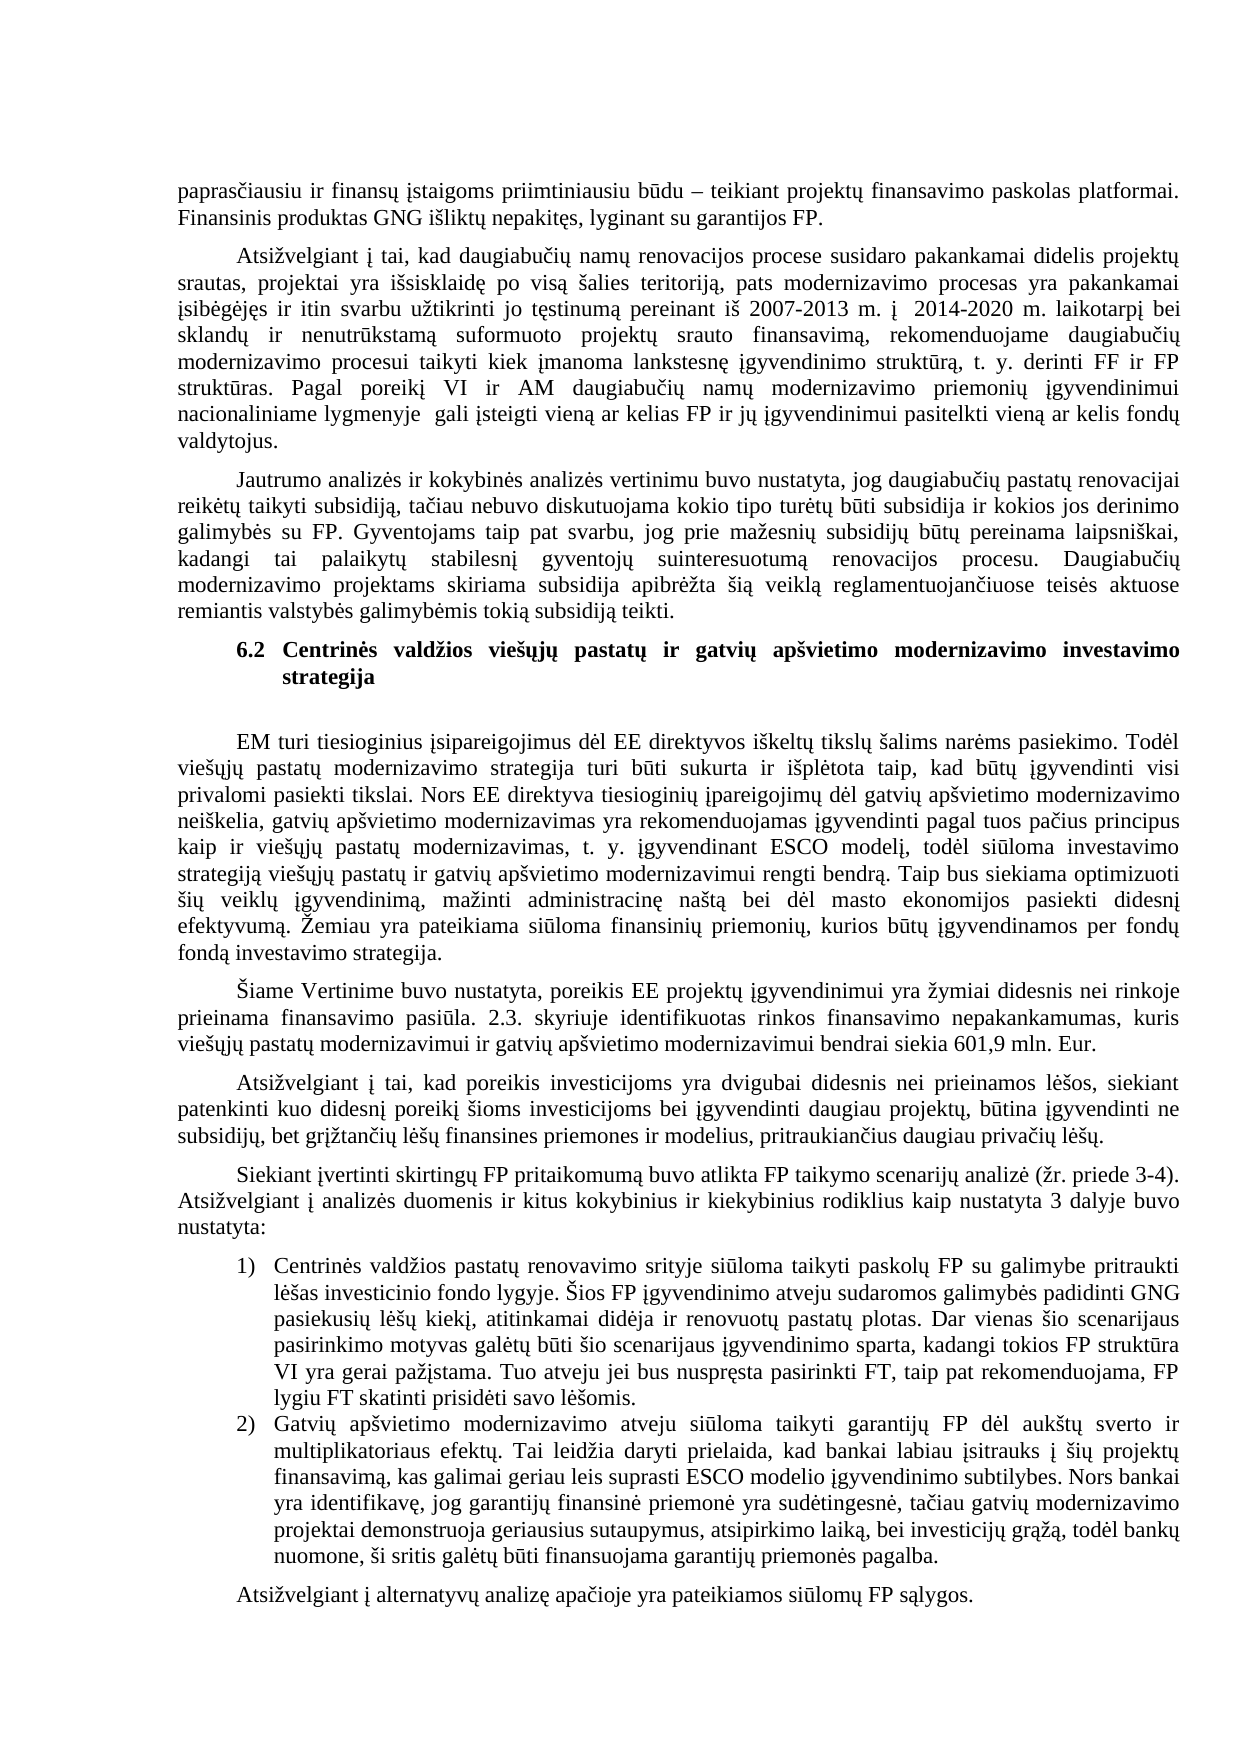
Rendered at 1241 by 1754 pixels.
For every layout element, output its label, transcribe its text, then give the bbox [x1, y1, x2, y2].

text Atsižvelgiant į alternatyvų analizę apačioje yra pateikiamos siūlomų FP sąlygos. [177, 1581, 1181, 1607]
list Centrinės valdžios pastatų renovavimo srityje siūloma taikyti paskolų FP su galimybe pritraukti lėšas investicinio fondo lygyje. Šios FP įgyvendinimo atveju sudaromos galimybės padidinti GNG pasiekusių lėšų kiekį, atitinkamai didėja ir renovuotų pastatų plotas. Dar vienas šio scenarijaus pasirinkimo motyvas galėtų būti šio scenarijaus įgyvendinimo sparta, kadangi tokios FP struktūra VI yra gerai pažįstama. Tuo atveju jei bus nuspręsta pasirinkti FT, taip pat rekomenduojama, FP lygiu FT skatinti prisidėti savo lėšomis. [236, 1252, 1181, 1410]
list Gatvių apšvietimo modernizavimo atveju siūloma taikyti garantijų FP dėl aukštų sverto ir multiplikatoriaus efektų. Tai leidžia daryti prielaida, kad bankai labiau įsitrauks į šių projektų finansavimą, kas galimai geriau leis suprasti ESCO modelio įgyvendinimo subtilybes. Nors bankai yra identifikavę, jog garantijų finansinė priemonė yra sudėtingesnė, tačiau gatvių modernizavimo projektai demonstruoja geriausius sutaupymus, atsipirkimo laiką, bei investicijų grąžą, todėl bankų nuomone, ši sritis galėtų būti finansuojama garantijų priemonės pagalba. [236, 1410, 1181, 1568]
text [177, 177, 1181, 230]
text Šiame Vertinime buvo nustatyta, poreikis EE projektų įgyvendinimui yra žymiai didesnis nei rinkoje prieinama finansavimo pasiūla. 2.3. skyriuje identifikuotas rinkos finansavimo nepakankamumas, kuris viešųjų pastatų modernizavimui ir gatvių apšvietimo modernizavimui bendrai siekia 601,9 mln. Eur. [177, 978, 1181, 1057]
text Jautrumo analizės ir kokybinės analizės vertinimu buvo nustatyta, jog daugiabučių pastatų renovacijai reikėtų taikyti subsidiją, tačiau nebuvo diskutuojama kokio tipo turėtų būti subsidija ir kokios jos derinimo galimybės su FP. Gyventojams taip pat svarbu, jog prie mažesnių subsidijų būtų pereinama laipsniškai, kadangi tai palaikytų stabilesnį gyventojų suinteresuotumą renovacijos procesu. Daugiabučių modernizavimo projektams skiriama subsidija apibrėžta šią veiklą reglamentuojančiuose teisės aktuose remiantis valstybės galimybėmis tokią subsidiją teikti. [177, 466, 1181, 624]
text Atsižvelgiant į tai, kad daugiabučių namų renovacijos procese susidaro pakankamai didelis projektų srautas, projektai yra išsisklaidę po visą šalies teritoriją, pats modernizavimo procesas yra pakankamai įsibėgėjęs ir itin svarbu užtikrinti jo tęstinumą pereinant iš 2007-2013 m. į 2014-2020 m. laikotarpį bei sklandų ir nenutrūkstamą suformuoto projektų srauto finansavimą, rekomenduojame daugiabučių modernizavimo procesui taikyti kiek įmanoma lankstesnę įgyvendinimo struktūrą, t. y. derinti FF ir FP struktūras. Pagal poreikį VI ir AM daugiabučių namų modernizavimo priemonių įgyvendinimui nacionaliniame lygmenyje gali įsteigti vieną ar kelias FP ir jų įgyvendinimui pasitelkti vieną ar kelis fondų valdytojus. [177, 242, 1181, 453]
text EM turi tiesioginius įsipareigojimus dėl EE direktyvos iškeltų tikslų šalims narėms pasiekimo. Todėl viešųjų pastatų modernizavimo strategija turi būti sukurta ir išplėtota taip, kad būtų įgyvendinti visi privalomi pasiekti tikslai. Nors EE direktyva tiesioginių įpareigojimų dėl gatvių apšvietimo modernizavimo neiškelia, gatvių apšvietimo modernizavimas yra rekomenduojamas įgyvendinti pagal tuos pačius principus kaip ir viešųjų pastatų modernizavimas, t. y. įgyvendinant ESCO modelį, todėl siūloma investavimo strategiją viešųjų pastatų ir gatvių apšvietimo modernizavimui rengti bendrą. Taip bus siekiama optimizuoti šių veiklų įgyvendinimą, mažinti administracinę naštą bei dėl masto ekonomijos pasiekti didesnį efektyvumą. Žemiau yra pateikiama siūloma finansinių priemonių, kurios būtų įgyvendinamos per fondų fondą investavimo strategija. [177, 728, 1181, 965]
subtitle Centrinės valdžios viešųjų pastatų ir gatvių apšvietimo modernizavimo investavimo strategija [236, 636, 1181, 715]
text Atsižvelgiant į tai, kad poreikis investicijoms yra dvigubai didesnis nei prieinamos lėšos, siekiant patenkinti kuo didesnį poreikį šioms investicijoms bei įgyvendinti daugiau projektų, būtina įgyvendinti ne subsidijų, bet grįžtančių lėšų finansines priemones ir modelius, pritraukiančius daugiau privačių lėšų. [177, 1069, 1181, 1148]
text Siekiant įvertinti skirtingų FP pritaikomumą buvo atlikta FP taikymo scenarijų analizė (žr. priede 3-4). Atsižvelgiant į analizės duomenis ir kitus kokybinius ir kiekybinius rodiklius kaip nustatyta 3 dalyje buvo nustatyta: [177, 1161, 1181, 1240]
